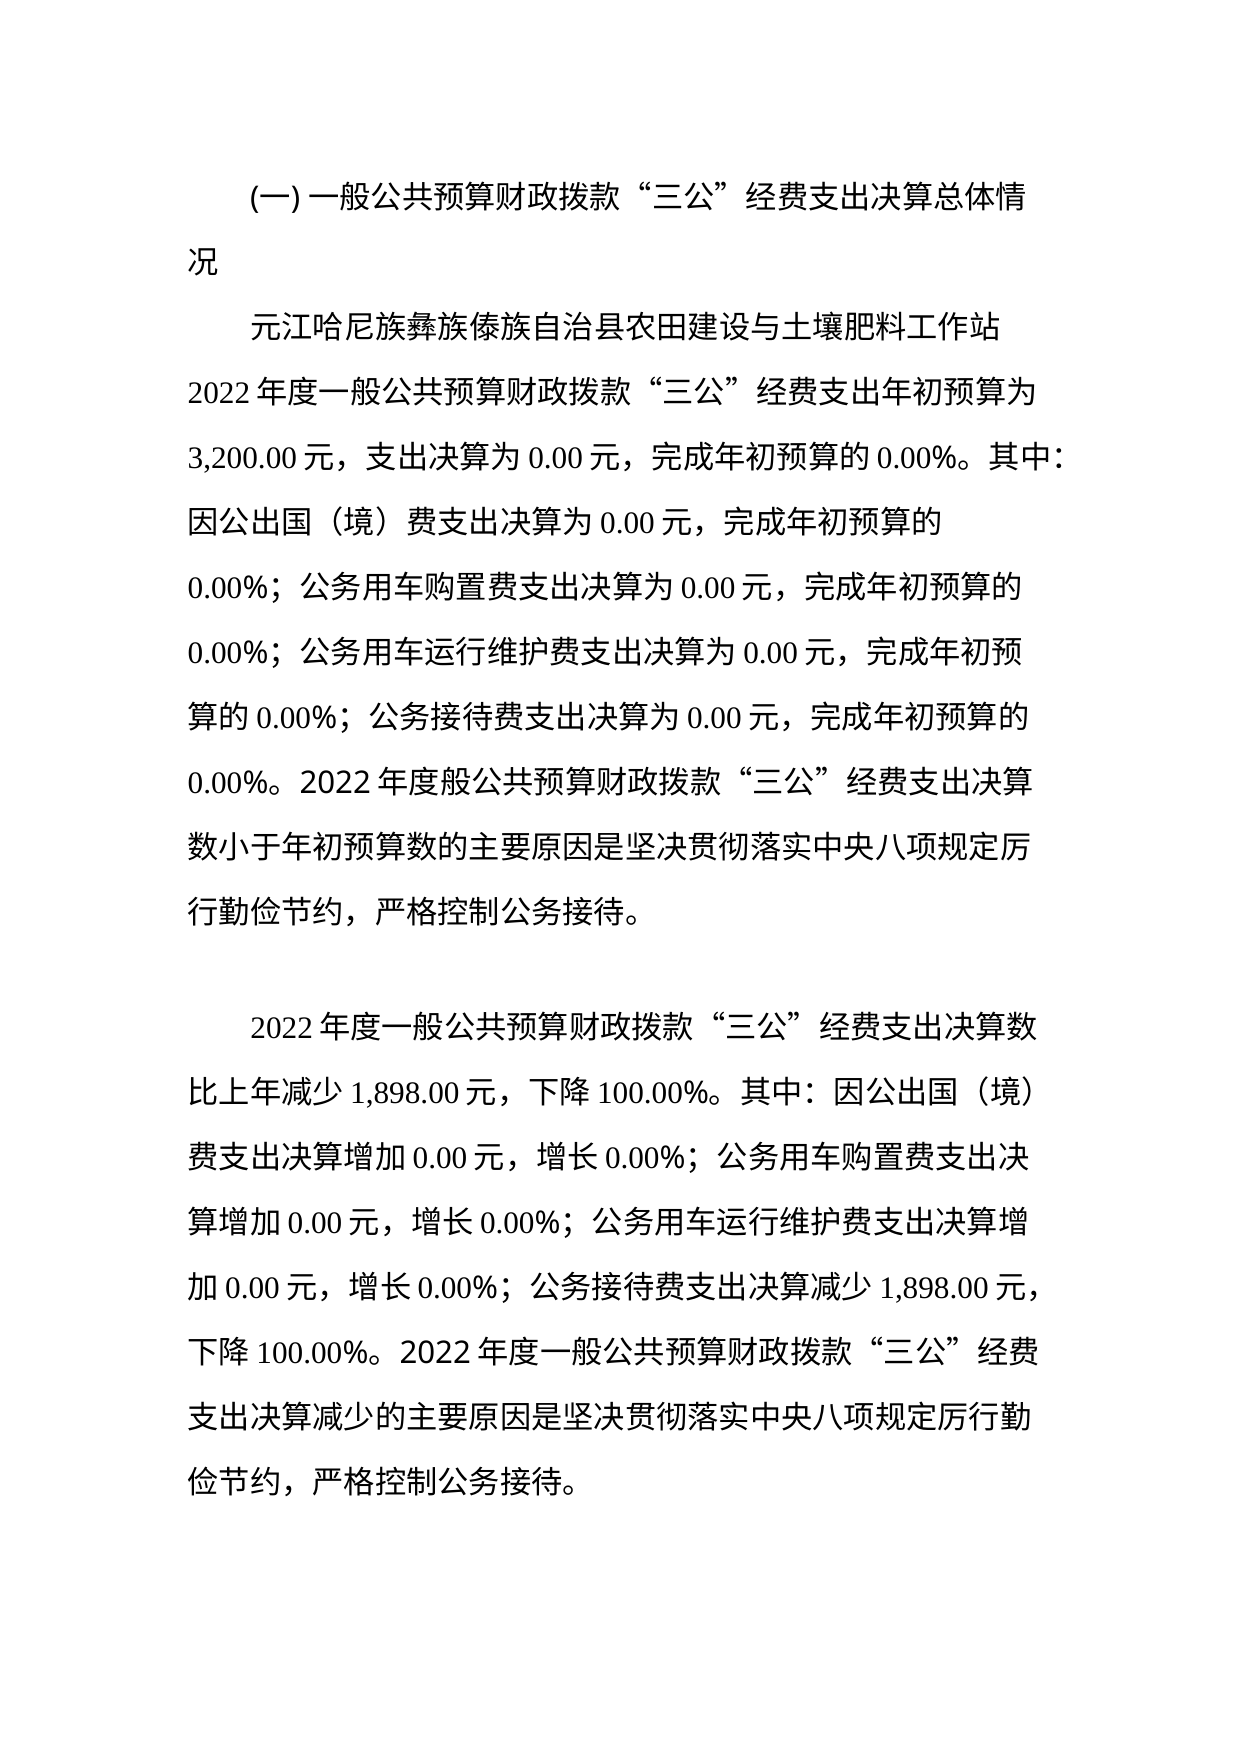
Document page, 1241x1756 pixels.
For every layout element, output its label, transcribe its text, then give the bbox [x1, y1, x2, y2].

text 元江哈尼族彝族傣族自治县农田建设与土壤肥料工作站2022年度一般公共预算财政拨款“三公”经费支出年初预算为3,200.00元，支出决算为0.00元，完成年初预算的0.00%。其中：因公出国（境）费支出决算为0.00元，完成年初预算的0.00%；公务用车购置费支出决算为0.00元，完成年初预算的0.00%；公务用车运行维护费支出决算为0.00元，完成年初预算的0.00%；公务接待费支出决算为0.00元，完成年初预算的0.00%。2022年度般公共预算财政拨款“三公”经费支出决算数小于年初预算数的主要原因是坚决贯彻落实中央八项规定厉行勤俭节约，严格控制公务接待。 [187, 293, 1053, 943]
text 2022年度一般公共预算财政拨款“三公”经费支出决算数比上年减少1,898.00元，下降100.00%。其中：因公出国（境）费支出决算增加0.00元，增长0.00%；公务用车购置费支出决算增加0.00元，增长0.00%；公务用车运行维护费支出决算增加0.00元，增长0.00%；公务接待费支出决算减少1,898.00元，下降100.00%。2022年度一般公共预算财政拨款“三公”经费支出决算减少的主要原因是坚决贯彻落实中央八项规定厉行勤俭节约，严格控制公务接待。 [187, 993, 1053, 1513]
text (一) 一般公共预算财政拨款“三公”经费支出决算总体情况 [187, 163, 1053, 293]
